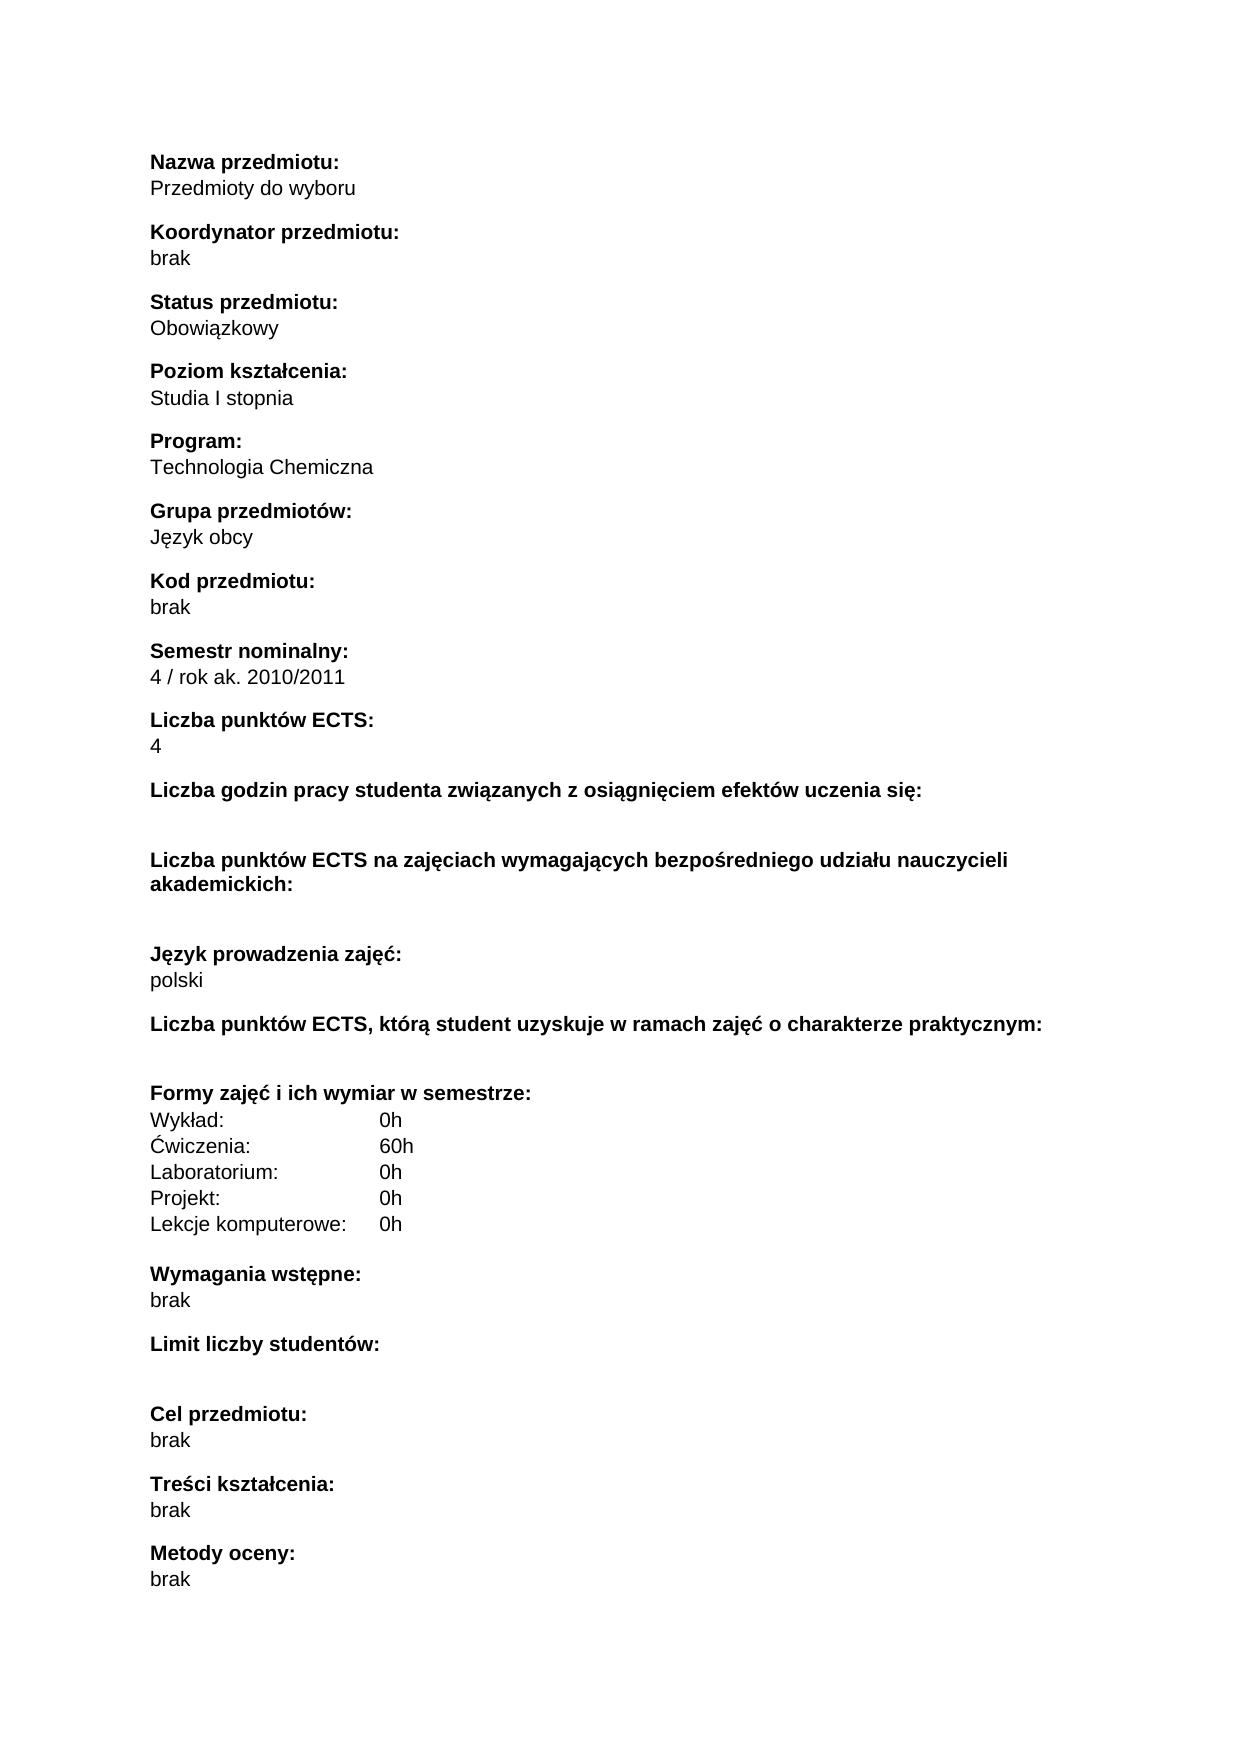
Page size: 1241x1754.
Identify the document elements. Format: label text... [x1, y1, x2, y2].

text Poziom kształcenia: [150, 359, 1090, 383]
text Technologia Chemiczna [150, 455, 1090, 479]
text Liczba godzin pracy studenta związanych z osiągnięciem efektów uczenia się: [150, 778, 1090, 802]
table_cell 0h [369, 1210, 597, 1236]
text Semestr nominalny: [150, 638, 1090, 662]
text Wymagania wstępne: [150, 1262, 1090, 1286]
text Obowiązkowy [150, 316, 1090, 339]
text Język prowadzenia zajęć: [150, 942, 1090, 966]
text Nazwa przedmiotu: [150, 150, 1090, 174]
table_cell Projekt: [140, 1186, 367, 1210]
text Kod przedmiotu: [150, 569, 1090, 593]
text Grupa przedmiotów: [150, 499, 1090, 523]
text brak [150, 1567, 1090, 1591]
text brak [150, 246, 1090, 270]
table_header Wykład: [140, 1108, 367, 1132]
text Cel przedmiotu: [150, 1402, 1090, 1426]
text Metody oceny: [150, 1541, 1090, 1565]
table_cell 60h [369, 1132, 597, 1158]
text Status przedmiotu: [150, 289, 1090, 313]
text Liczba punktów ECTS na zajęciach wymagających bezpośredniego udziału nauczycieli akademickich: [150, 848, 1090, 896]
table_cell Laboratorium: [140, 1160, 367, 1184]
text Liczba punktów ECTS: [150, 708, 1090, 732]
table_cell Ćwiczenia: [140, 1134, 367, 1158]
text Treści kształcenia: [150, 1471, 1090, 1495]
table_cell Lekcje komputerowe: [140, 1212, 367, 1236]
text 4 / rok ak. 2010/2011 [150, 664, 1090, 688]
text Program: [150, 429, 1090, 453]
text brak [150, 1288, 1090, 1312]
text Studia I stopnia [150, 385, 1090, 409]
table_header 0h [369, 1108, 597, 1132]
text Liczba punktów ECTS, którą student uzyskuje w ramach zajęć o charakterze praktycznym: [150, 1011, 1090, 1035]
table_cell 0h [369, 1184, 597, 1210]
text Przedmioty do wyboru [150, 176, 1090, 200]
table_cell 0h [369, 1158, 597, 1184]
text 4 [150, 734, 1090, 758]
text brak [150, 1428, 1090, 1452]
text brak [150, 1497, 1090, 1521]
text Język obcy [150, 525, 1090, 549]
text Limit liczby studentów: [150, 1332, 1090, 1356]
text Formy zajęć i ich wymiar w semestrze: [150, 1081, 1090, 1105]
text brak [150, 595, 1090, 619]
text polski [150, 968, 1090, 992]
text Koordynator przedmiotu: [150, 220, 1090, 244]
